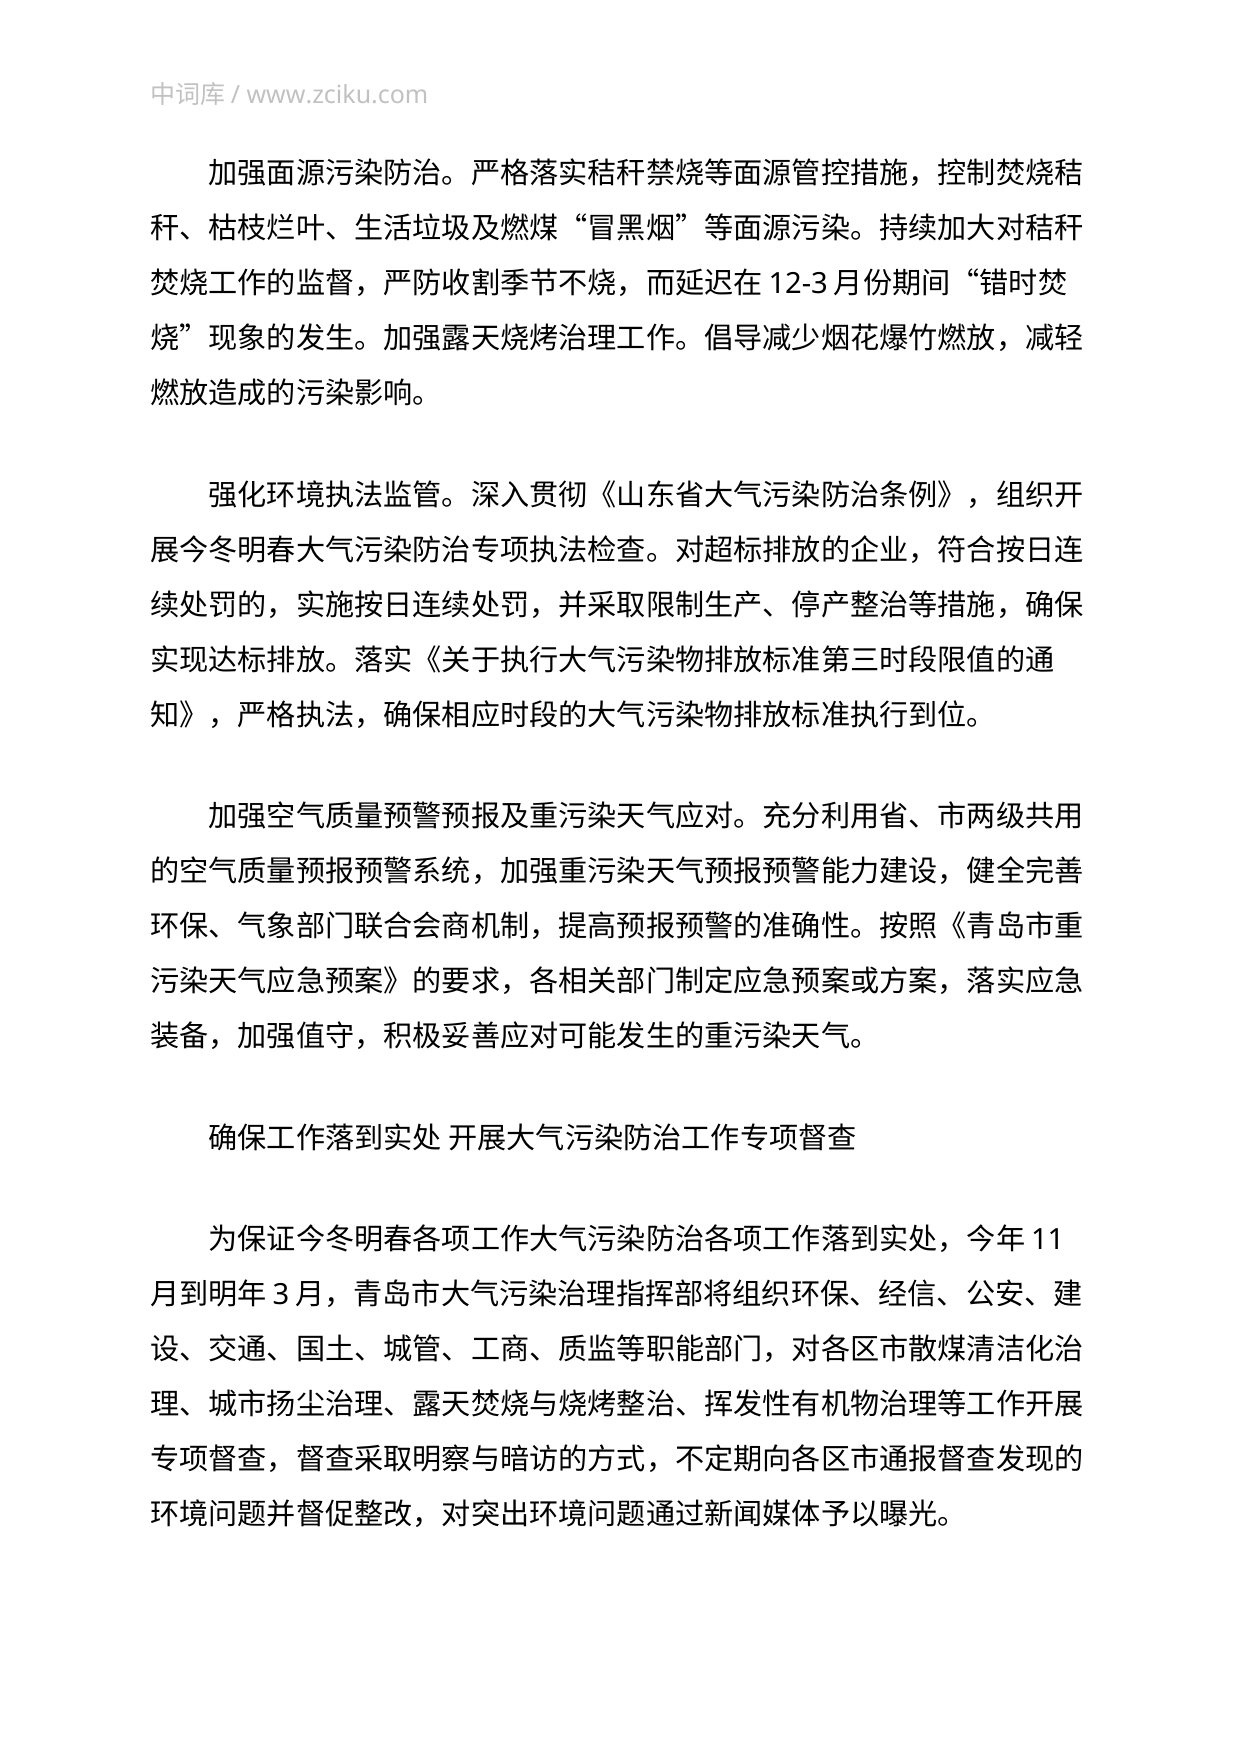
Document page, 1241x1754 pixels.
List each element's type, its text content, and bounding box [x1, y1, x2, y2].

text 加强空气质量预警预报及重污染天气应对。充分利用省、市两级共用的空气质量预报预警系统，加强重污染天气预报预警能力建设，健全完善环保、气象部门联合会商机制，提高预报预警的准确性。按照《青岛市重污染天气应急预案》的要求，各相关部门制定应急预案或方案，落实应急装备，加强值守，积极妥善应对可能发生的重污染天气。 [150, 793, 1090, 1055]
text 强化环境执法监管。深入贯彻《山东省大气污染防治条例》，组织开展今冬明春大气污染防治专项执法检查。对超标排放的企业，符合按日连续处罚的，实施按日连续处罚，并采取限制生产、停产整治等措施，确保实现达标排放。落实《关于执行大气污染物排放标准第三时段限值的通知》，严格执法，确保相应时段的大气污染物排放标准执行到位。 [150, 471, 1090, 733]
text 确保工作落到实处 开展大气污染防治工作专项督查 [150, 1114, 1090, 1156]
text 为保证今冬明春各项工作大气污染防治各项工作落到实处，今年11月到明年3月，青岛市大气污染治理指挥部将组织环保、经信、公安、建设、交通、国土、城管、工商、质监等职能部门，对各区市散煤清洁化治理、城市扬尘治理、露天焚烧与烧烤整治、挥发性有机物治理等工作开展专项督查，督查采取明察与暗访的方式，不定期向各区市通报督查发现的环境问题并督促整改，对突出环境问题通过新闻媒体予以曝光。 [150, 1216, 1090, 1533]
text 加强面源污染防治。严格落实秸秆禁烧等面源管控措施，控制焚烧秸秆、枯枝烂叶、生活垃圾及燃煤“冒黑烟”等面源污染。持续加大对秸秆焚烧工作的监督，严防收割季节不烧，而延迟在12-3月份期间“错时焚烧”现象的发生。加强露天烧烤治理工作。倡导减少烟花爆竹燃放，减轻燃放造成的污染影响。 [150, 150, 1090, 412]
